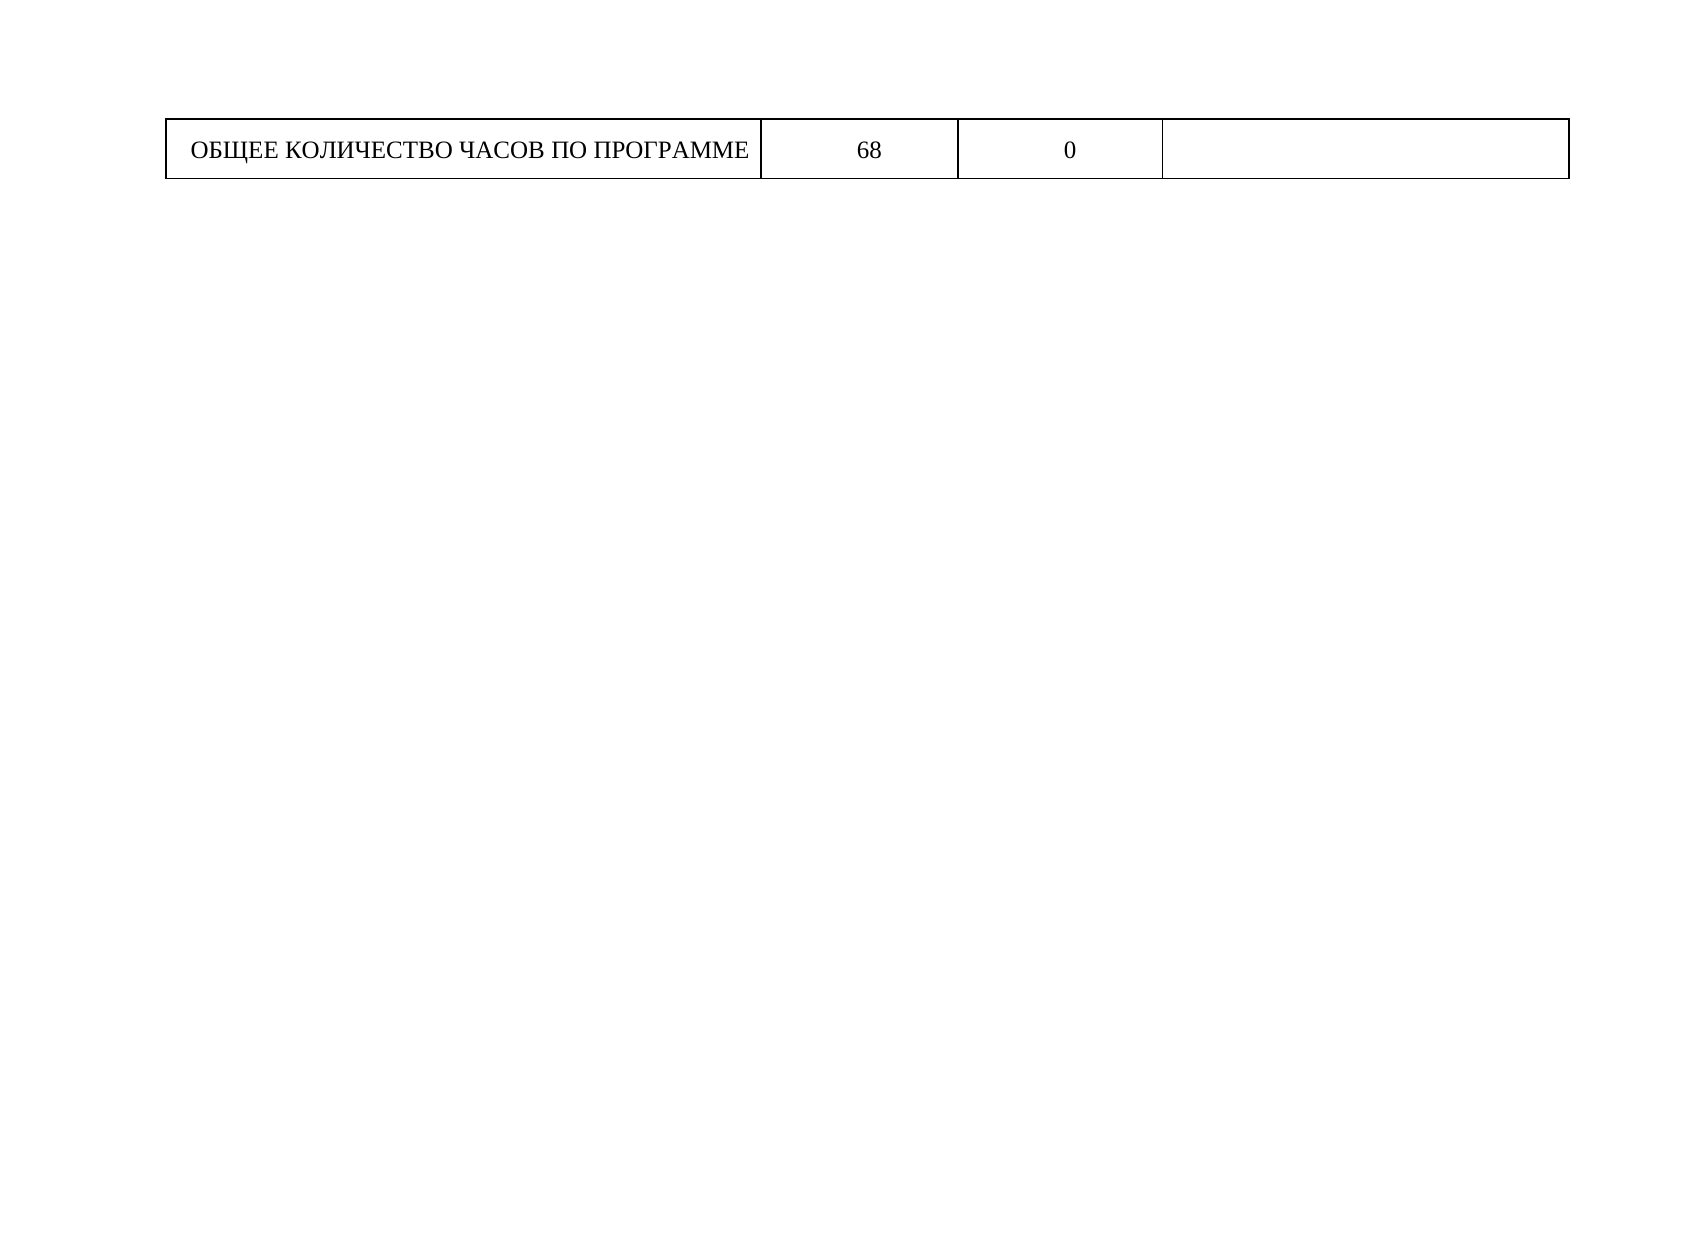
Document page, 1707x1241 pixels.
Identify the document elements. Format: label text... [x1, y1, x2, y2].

table_cell 0 [959, 120, 1162, 178]
table_cell [1163, 120, 1568, 178]
table_cell ОБЩЕЕ КОЛИЧЕСТВО ЧАСОВ ПО ПРОГРАММЕ [167, 120, 760, 178]
table_cell 68 [762, 120, 957, 178]
